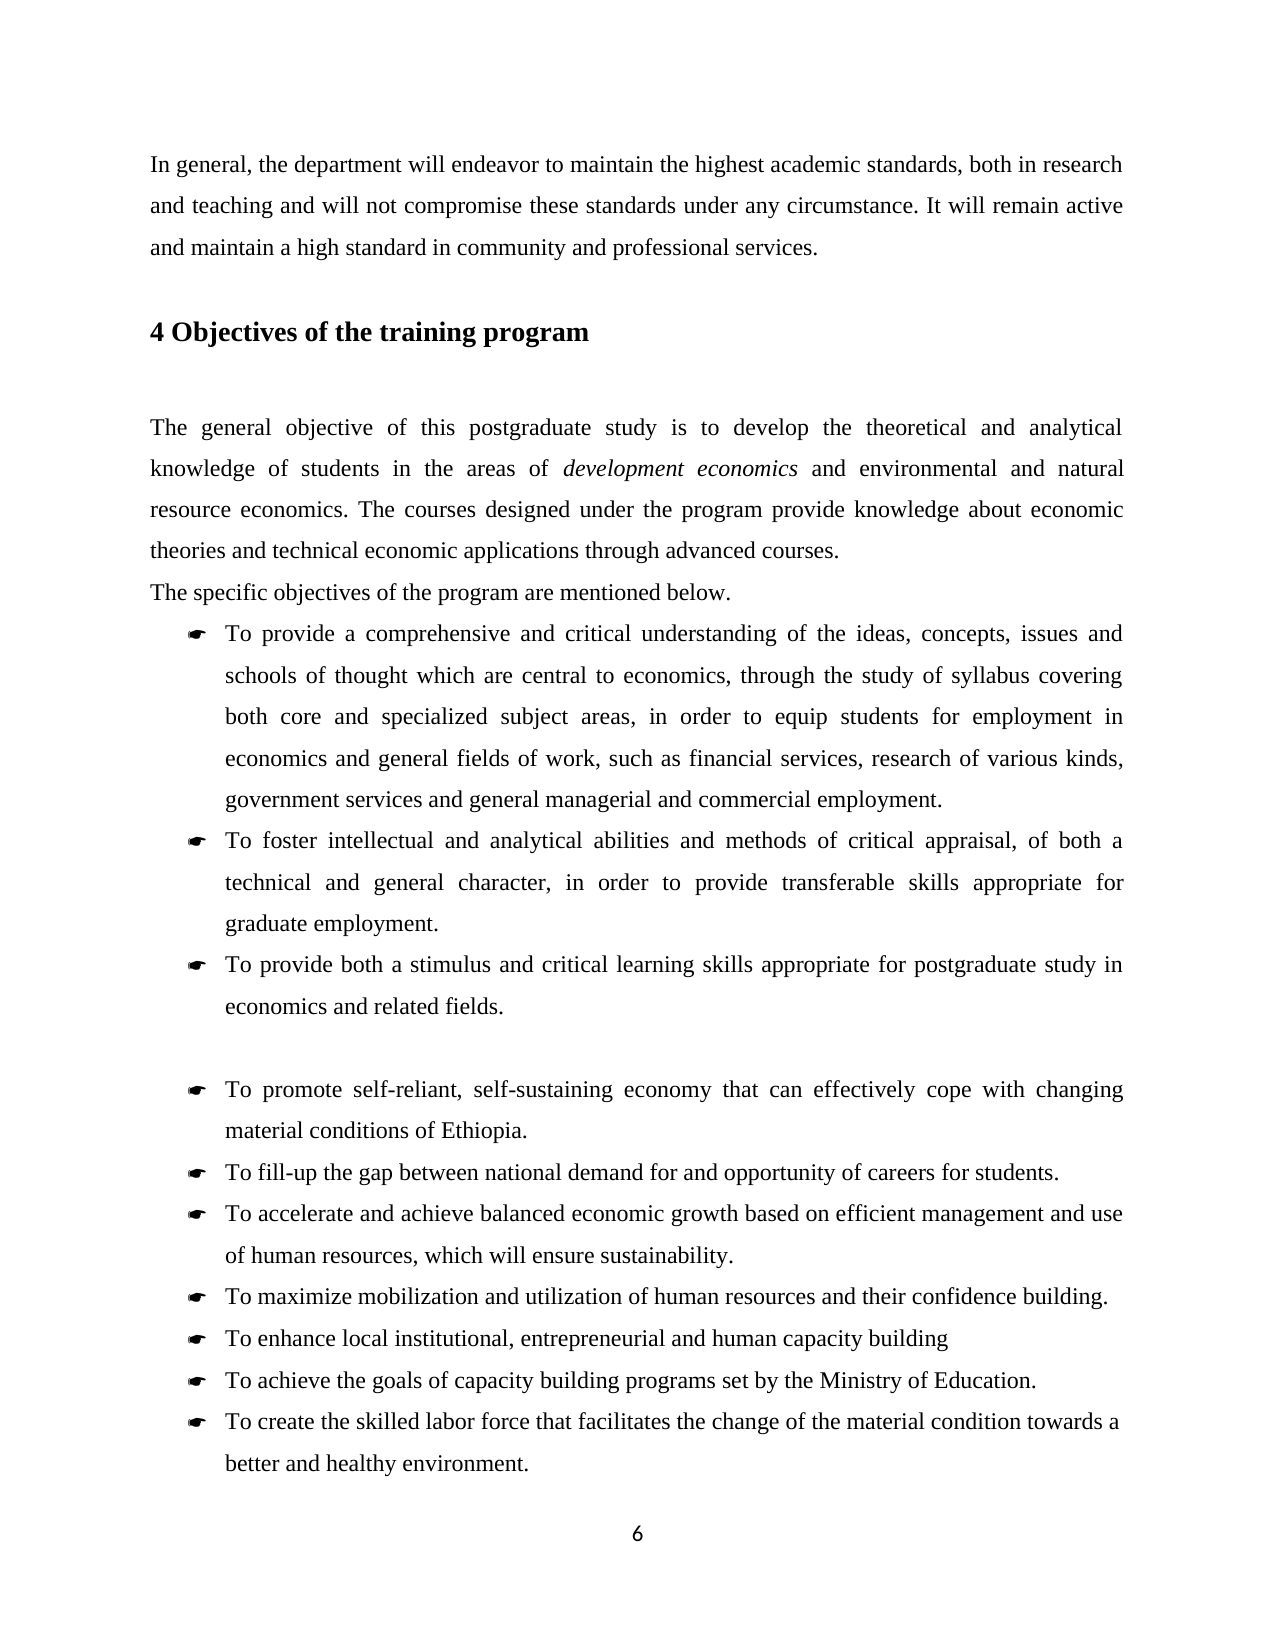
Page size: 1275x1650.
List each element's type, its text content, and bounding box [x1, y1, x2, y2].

list To enhance local institutional, entrepreneurial and human capacity building [187, 1324, 1125, 1352]
list To fill-up the gap between national demand for and opportunity of careers for students. [187, 1158, 1125, 1186]
list To create the skilled labor force that facilitates the change of the material condition towards a better and healthy environment. [187, 1407, 1125, 1476]
text The specific objectives of the program are mentioned below. [150, 578, 1125, 606]
list To maximize mobilization and utilization of human resources and their confidence building. [187, 1282, 1125, 1310]
list To achieve the goals of capacity building programs set by the Ministry of Education. [187, 1366, 1125, 1393]
list To promote self-reliant, self-sustaining economy that can effectively cope with changing material conditions of Ethiopia. [187, 1075, 1125, 1144]
text In general, the department will endeavor to maintain the highest academic standards, both in research and teaching and will not compromise these standards under any circumstance. It will remain active and maintain a high standard in community and professional services. [150, 150, 1125, 260]
list To provide a comprehensive and critical understanding of the ideas, concepts, issues and schools of thought which are central to economics, through the study of syllabus covering both core and specialized subject areas, in order to equip students for employment in economics and general fields of work, such as financial services, research of various kinds, government services and general managerial and commercial employment. [187, 619, 1125, 812]
list To accelerate and achieve balanced economic growth based on efficient management and use of human resources, which will ensure sustainability. [187, 1199, 1125, 1268]
list To provide both a stimulus and critical learning skills appropriate for postgraduate study in economics and related fields. [187, 951, 1125, 1020]
text The general objective of this postgraduate study is to develop the theoretical and analytical knowledge of students in the areas of development economics and environmental and natural resource economics. The courses designed under the program provide knowledge about economic theories and technical economic applications through advanced courses. [150, 412, 1125, 564]
list To foster intellectual and analytical abilities and methods of critical appraisal, of both a technical and general character, in order to provide transferable skills appropriate for graduate employment. [187, 826, 1125, 937]
text 4 Objectives of the training program [150, 315, 1125, 348]
